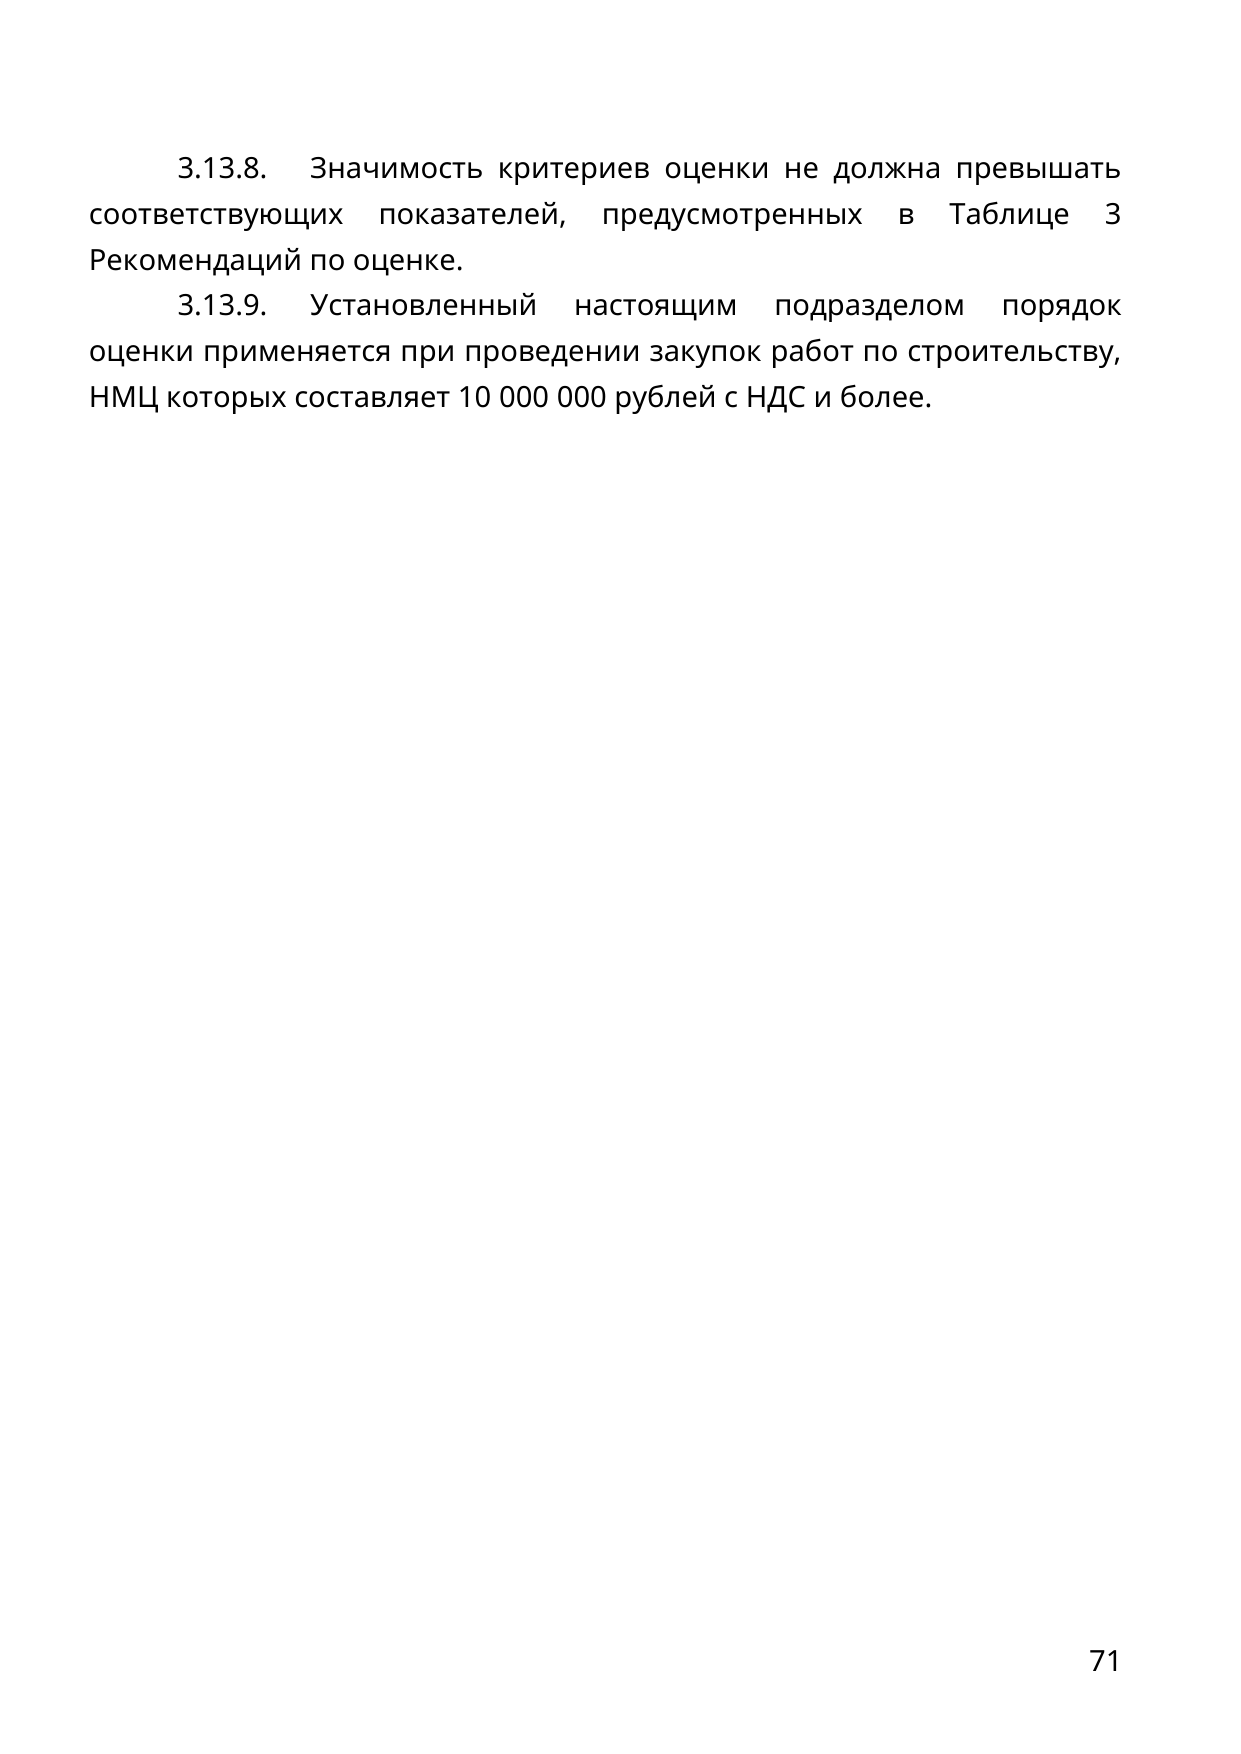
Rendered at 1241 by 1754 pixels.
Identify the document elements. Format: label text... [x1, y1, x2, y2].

list Значимость критериев оценки не должна превышать соответствующих показателей, предусмотренных в Таблице 3 Рекомендаций по оценке. [89, 148, 1122, 279]
list Установленный настоящим подразделом порядок оценки применяется при проведении закупок работ по строительству, НМЦ которых составляет 10 000 000 рублей с НДС и более. [89, 284, 1122, 416]
